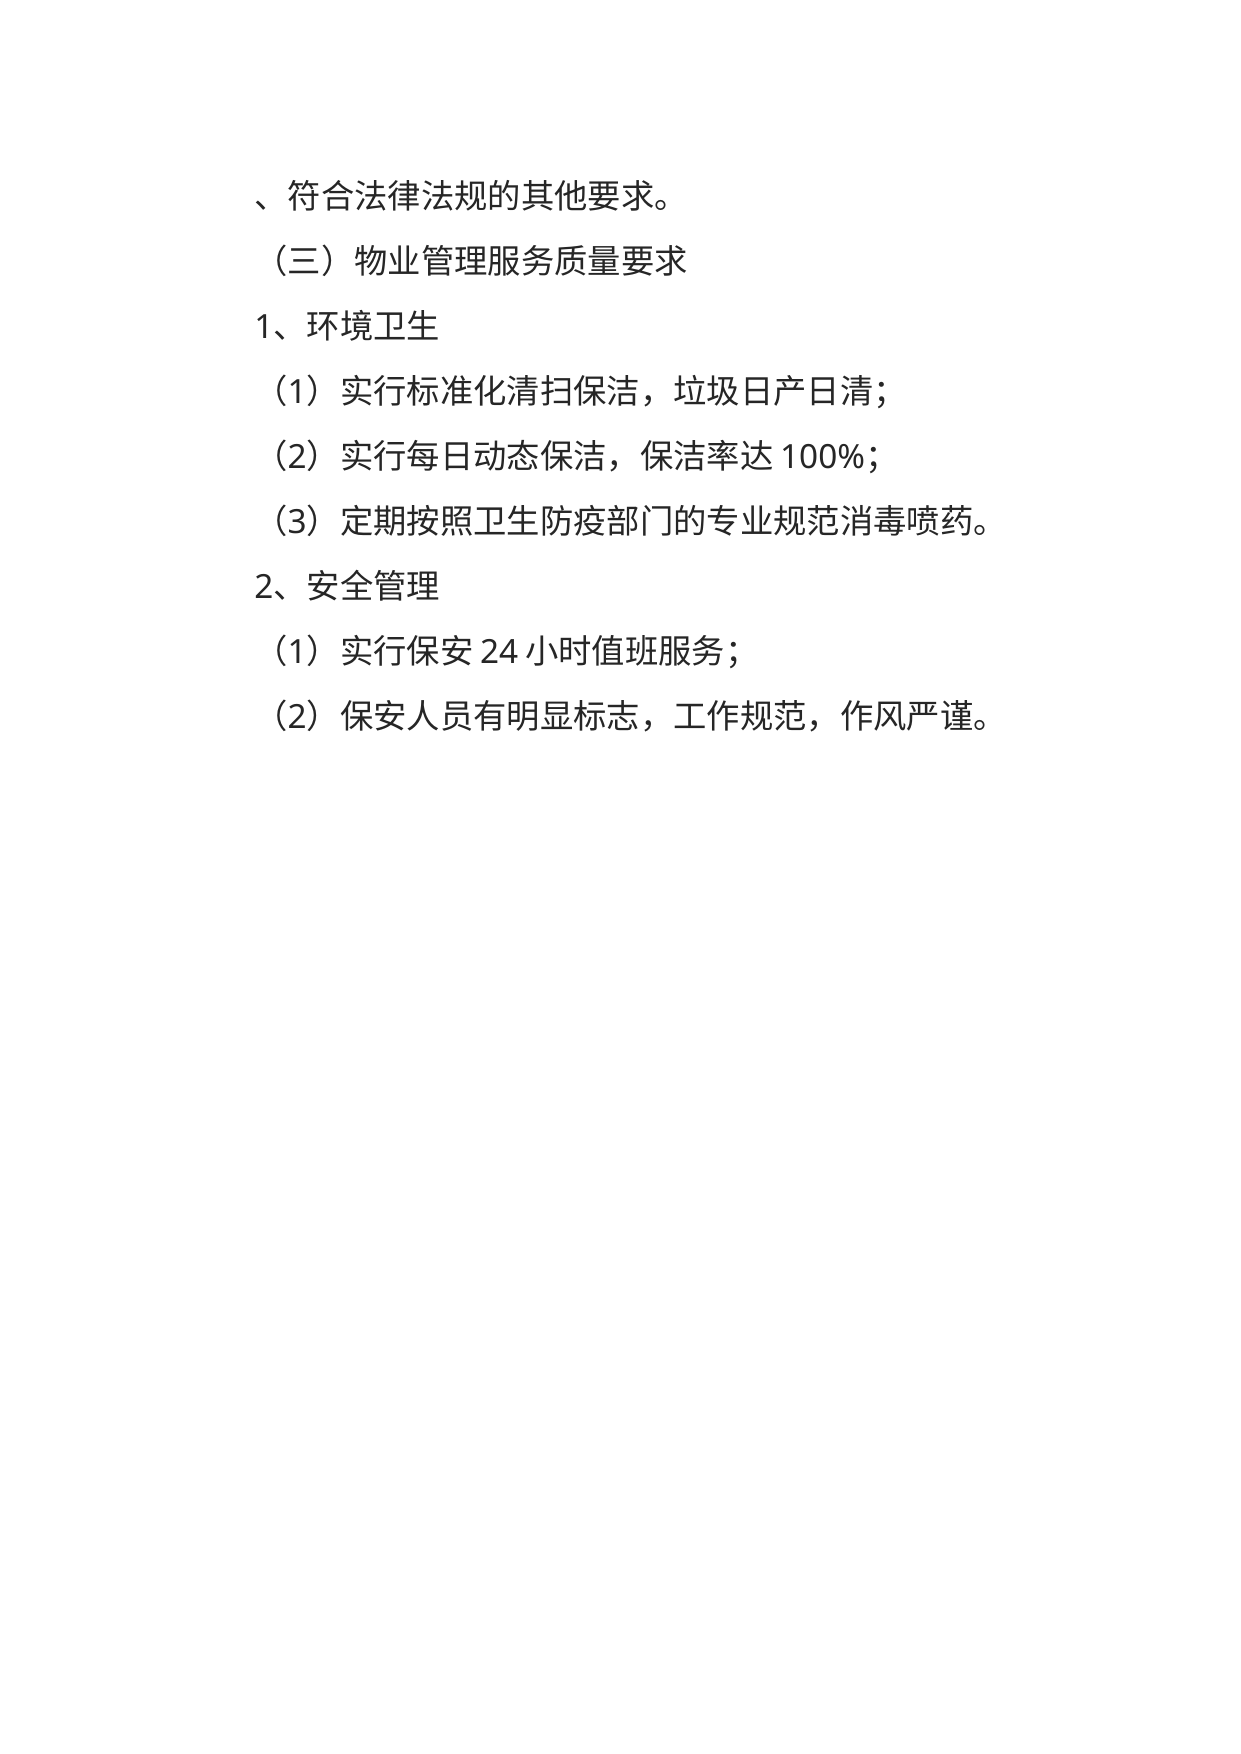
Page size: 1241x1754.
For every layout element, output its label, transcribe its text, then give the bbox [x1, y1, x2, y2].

text 2、安全管理 [187, 552, 1053, 617]
text 、符合法律法规的其他要求。 [187, 162, 1053, 227]
text （1）实行保安24小时值班服务； [187, 617, 1053, 682]
text （三）物业管理服务质量要求 [187, 227, 1053, 292]
text （2）实行每日动态保洁，保洁率达100%； [187, 422, 1053, 487]
text （3）定期按照卫生防疫部门的专业规范消毒喷药。 [187, 487, 1053, 552]
text 1、环境卫生 [187, 292, 1053, 357]
text （1）实行标准化清扫保洁，垃圾日产日清； [187, 357, 1053, 422]
text （2）保安人员有明显标志，工作规范，作风严谨。 [187, 682, 1053, 747]
